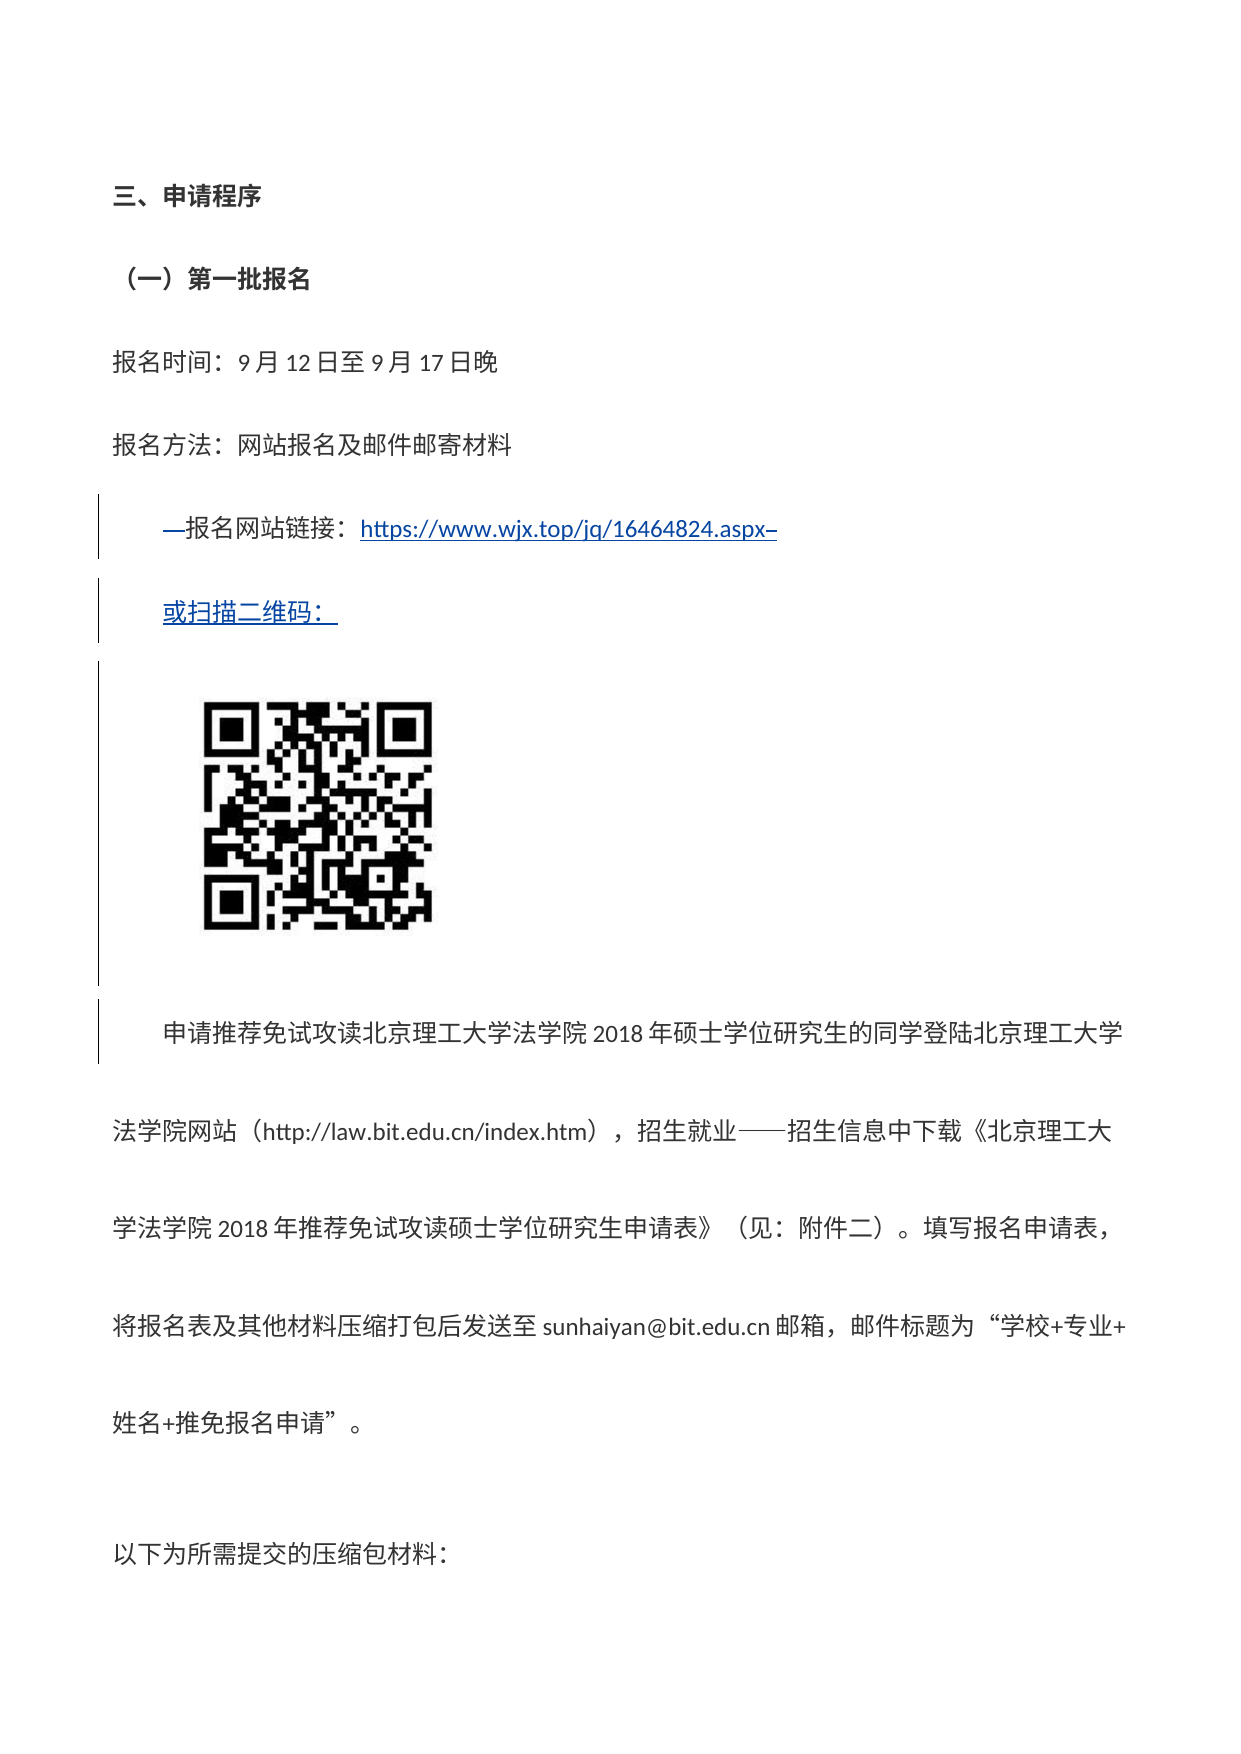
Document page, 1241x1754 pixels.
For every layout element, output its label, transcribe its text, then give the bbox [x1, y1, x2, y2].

text 以下为所需提交的压缩包材料： [112, 1520, 1128, 1585]
text 报名网站链接： [112, 494, 1128, 559]
text 报名时间：9月12日至9月17日晚 [112, 328, 1128, 393]
text （一）第一批报名 [112, 245, 1128, 310]
text 报名方法：网站报名及邮件邮寄材料 [112, 411, 1128, 476]
text 三、申请程序 [112, 162, 1128, 227]
picture [162, 660, 476, 974]
text 申请推荐免试攻读北京理工大学法学院2018年硕士学位研究生的同学登陆北京理工大学法学院网站（http://law.bit.edu.cn/index.htm），招生就业——招生信息中下载《北京理工大学法学院2018年推荐免试攻读硕士学位研究生申请表》（见：附件二）。填写报名申请表，将报名表及其他材料压缩打包后发送至sunhaiyan@bit.edu.cn邮箱，邮件标题为“学校+专业+姓名+推免报名申请”。 [112, 999, 1128, 1454]
